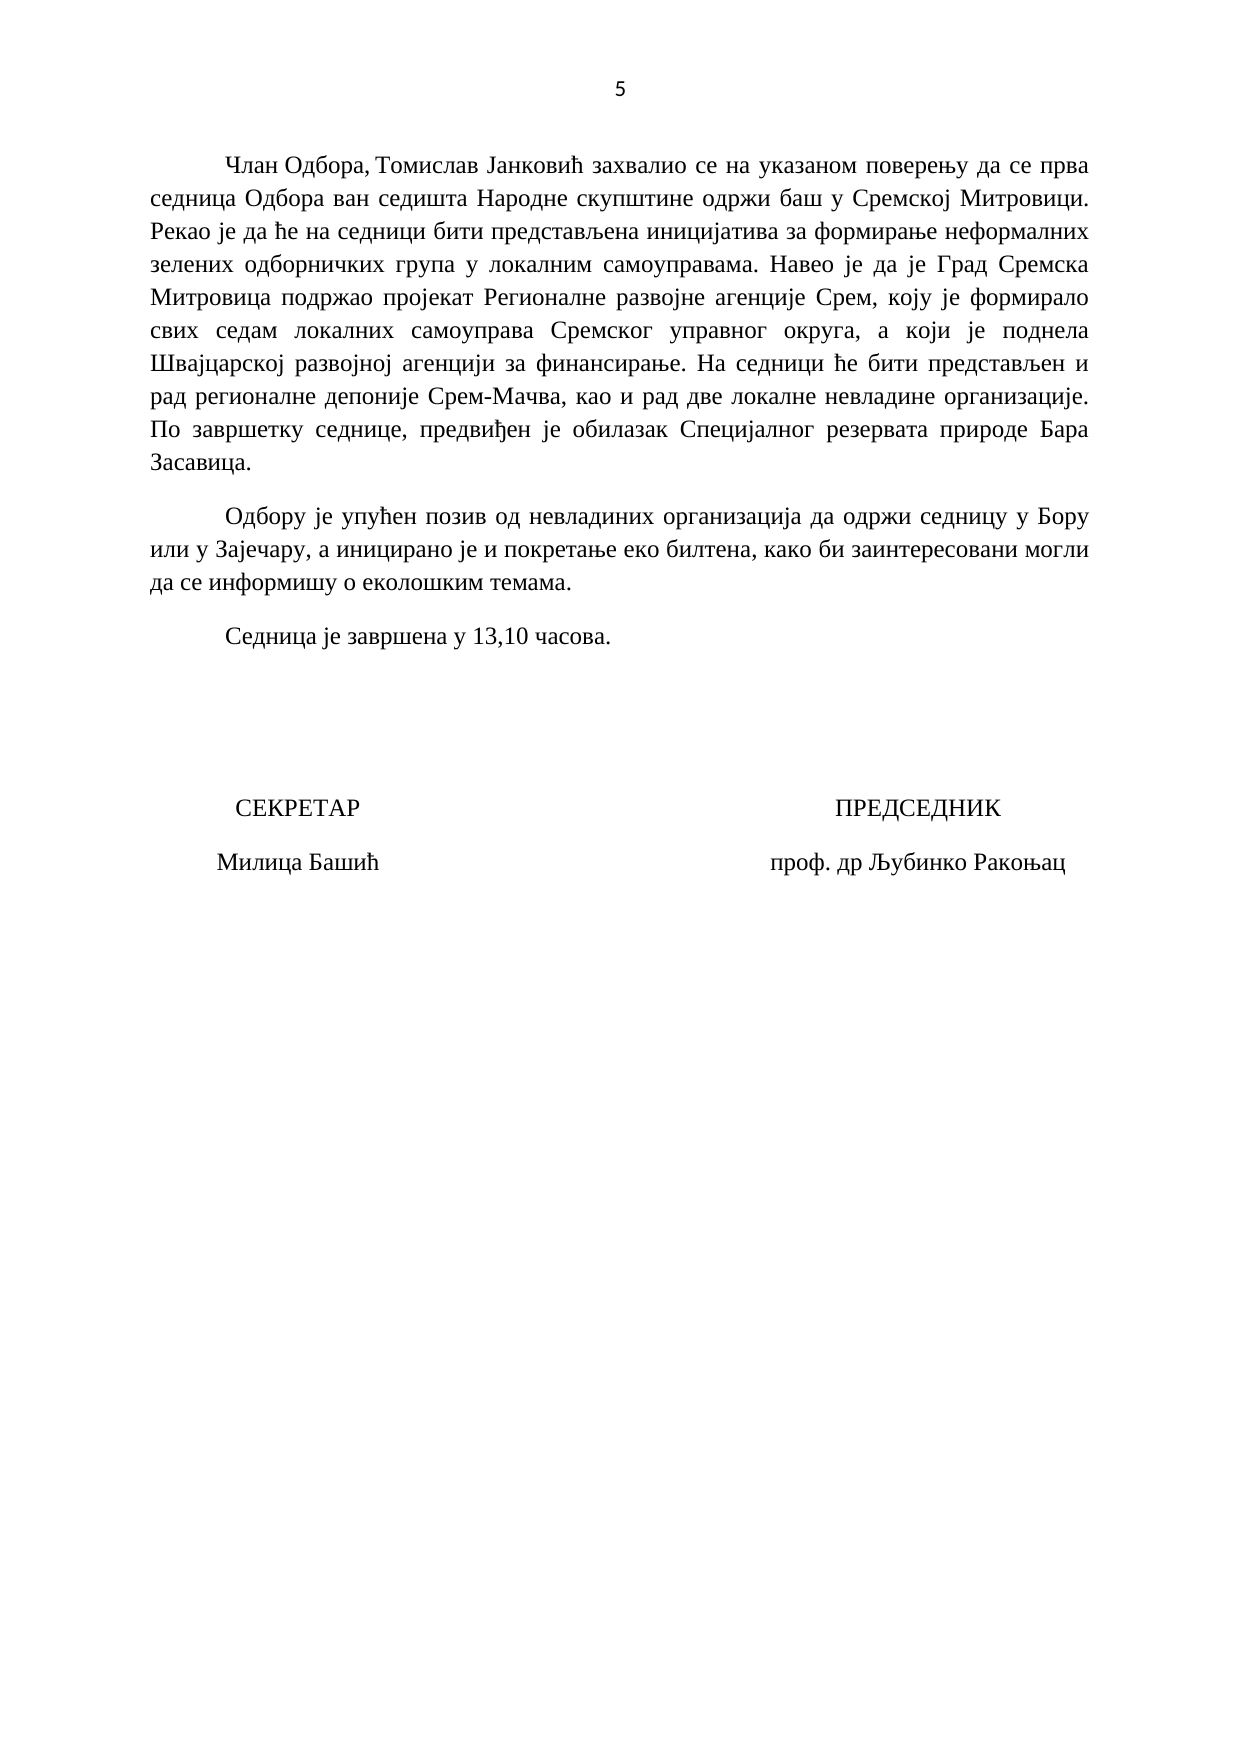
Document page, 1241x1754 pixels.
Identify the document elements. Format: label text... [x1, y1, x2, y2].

text Члан Одбора, Томислав Јанковић захвалио се на указаном поверењу да се прва седница Одбора ван седишта Народне скупштине одржи баш у Сремској Митровици. Рекао је да ће на седници бити представљена иницијатива за формирање неформалних зелених одборничких група у локалним самоуправама. Навео је да је Град Сремска Митровица подржао пројекат Регионалне развојне агенције Срем, коју је формирало свих седам локалних самоуправа Сремског управног округа, а који је поднела Швајцарској развојној агенцији за финансирање. На седници ће бити представљен и рад регионалне депоније Срем-Мачва, као и рад две локалне невладине организације. По завршетку седнице, предвиђен је обилазак Специјалног резервата природе Бара Засавица. [150, 150, 1090, 476]
text СЕКРЕТАР ПРЕДСЕДНИК [150, 793, 1090, 822]
text Седница је завршена у 13,10 часова. [150, 621, 1090, 650]
text Одбору је упућен позив од невладиних организација да одржи седницу у Бору или у Зајечару, а иницирано је и покретање еко билтена, како би заинтересовани могли да се информишу о еколошким темама. [150, 501, 1090, 596]
text Милица Башић проф. др Љубинко Ракоњац [150, 847, 1090, 876]
